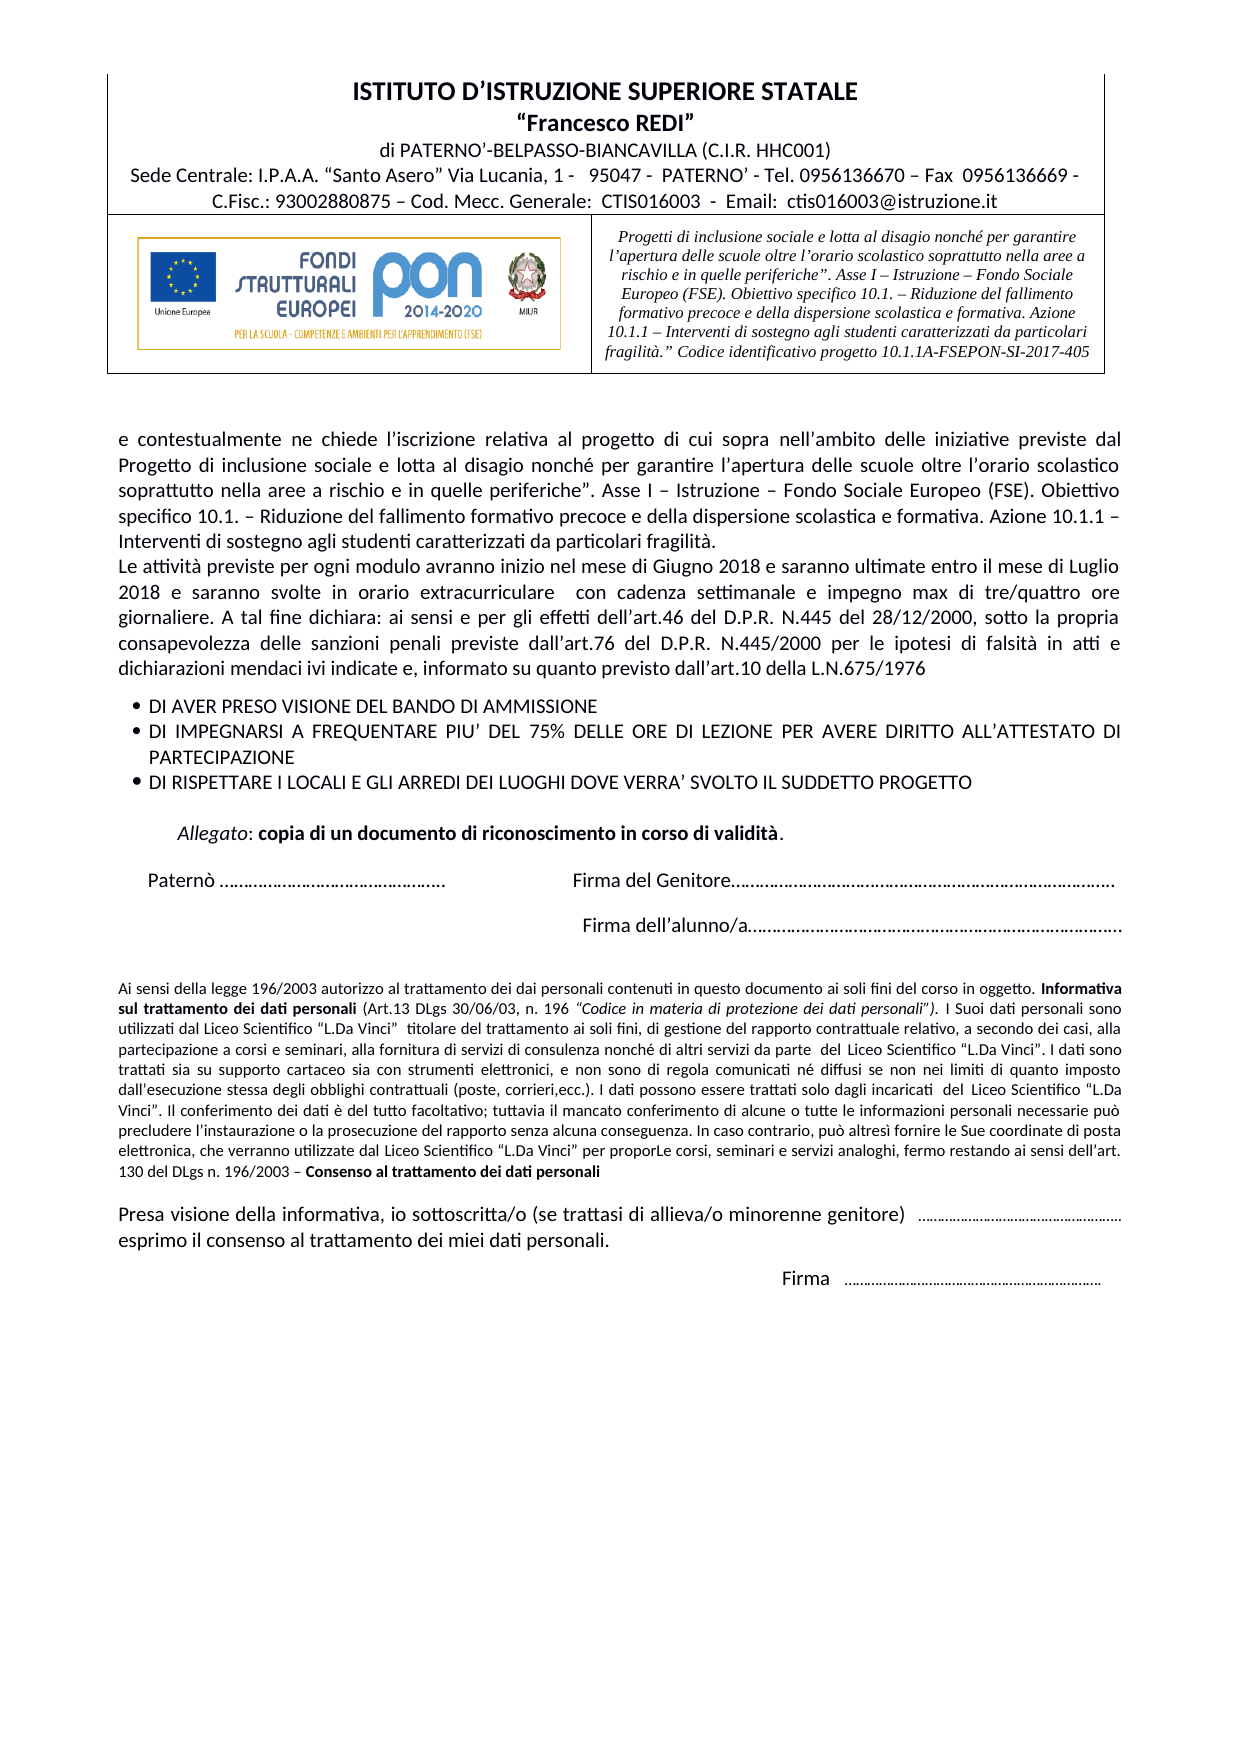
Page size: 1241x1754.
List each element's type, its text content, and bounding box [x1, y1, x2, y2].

text Firma dell’alunno/a…………………………………………………………………… [88, 914, 1122, 937]
text Firma …………………………………………………………. [74, 1265, 1122, 1290]
list DI RISPETTARE I LOCALI E GLI ARREDI DEI LUOGHI DOVE VERRA’ SVOLTO IL SUDDETTO PROGETTO [133, 769, 1122, 795]
picture [137, 237, 561, 350]
list DI AVER PRESO VISIONE DEL BANDO DI AMMISSIONE [133, 693, 1122, 719]
text Le attività previste per ogni modulo avranno inizio nel mese di Giugno 2018 e saranno ultimate entro il mese di Luglio 2018 e saranno svolte in orario extracurriculare con cadenza settimanale e impegno max di tre/quattro ore giornaliere. A tal fine dichiara: ai sensi e per gli effetti dell’art.46 del D.P.R. N.445 del 28/12/2000, sotto la propria consapevolezza delle sanzioni penali previste dall’art.76 del D.P.R. N.445/2000 per le ipotesi di falsità in atti e dichiarazioni mendaci ivi indicate e, informato su quanto previsto dall’art.10 della L.N.675/1976 [118, 554, 1122, 681]
list DI IMPEGNARSI A FREQUENTARE PIU’ DEL 75% DELLE ORE DI LEZIONE PER AVERE DIRITTO ALL’ATTESTATO DI PARTECIPAZIONE [133, 719, 1122, 769]
text Paternò ……………………………………….. Firma del Genitore…………………………………………………………………….. [88, 869, 1122, 892]
text e contestualmente ne chiede l’iscrizione relativa al progetto di cui sopra nell’ambito delle iniziative previste dal Progetto di inclusione sociale e lotta al disagio nonché per garantire l’apertura delle scuole oltre l’orario scolastico soprattutto nella aree a rischio e in quelle periferiche”. Asse I – Istruzione – Fondo Sociale Europeo (FSE). Obiettivo specifico 10.1. – Riduzione del fallimento formativo precoce e della dispersione scolastica e formativa. Azione 10.1.1 – Interventi di sostegno agli studenti caratterizzati da particolari fragilità. [118, 427, 1122, 554]
text Allegato: copia di un documento di riconoscimento in corso di validità. [118, 820, 1122, 846]
text Presa visione della informativa, io sottoscritta/o (se trattasi di allieva/o minorenne genitore) …………………………………………….. esprimo il consenso al trattamento dei miei dati personali. [118, 1201, 1122, 1252]
text Ai sensi della legge 196/2003 autorizzo al trattamento dei dai personali contenuti in questo documento ai soli fini del corso in oggetto. Informativa sul trattamento dei dati personali (Art.13 DLgs 30/06/03, n. 196 “Codice in materia di protezione dei dati personali”). I Suoi dati personali sono utilizzati dal Liceo Scientifico “L.Da Vinci” titolare del trattamento ai soli fini, di gestione del rapporto contrattuale relativo, a secondo dei casi, alla partecipazione a corsi e seminari, alla fornitura di servizi di consulenza nonché di altri servizi da parte del Liceo Scientifico “L.Da Vinci”. I dati sono trattati sia su supporto cartaceo sia con strumenti elettronici, e non sono di regola comunicati né diffusi se non nei limiti di quanto imposto dall’esecuzione stessa degli obblighi contrattuali (poste, corrieri,ecc.). I dati possono essere trattati solo dagli incaricati del Liceo Scientifico “L.Da Vinci”. Il conferimento dei dati è del tutto facoltativo; tuttavia il mancato conferimento di alcune o tutte le informazioni personali necessarie può precludere l’instaurazione o la prosecuzione del rapporto senza alcuna conseguenza. In caso contrario, può altresì fornire le Sue coordinate di posta elettronica, che verranno utilizzate dal Liceo Scientifico “L.Da Vinci” per proporLe corsi, seminari e servizi analoghi, fermo restando ai sensi dell’art. 130 del DLgs n. 196/2003 – Consenso al trattamento dei dati personali [118, 978, 1122, 1181]
